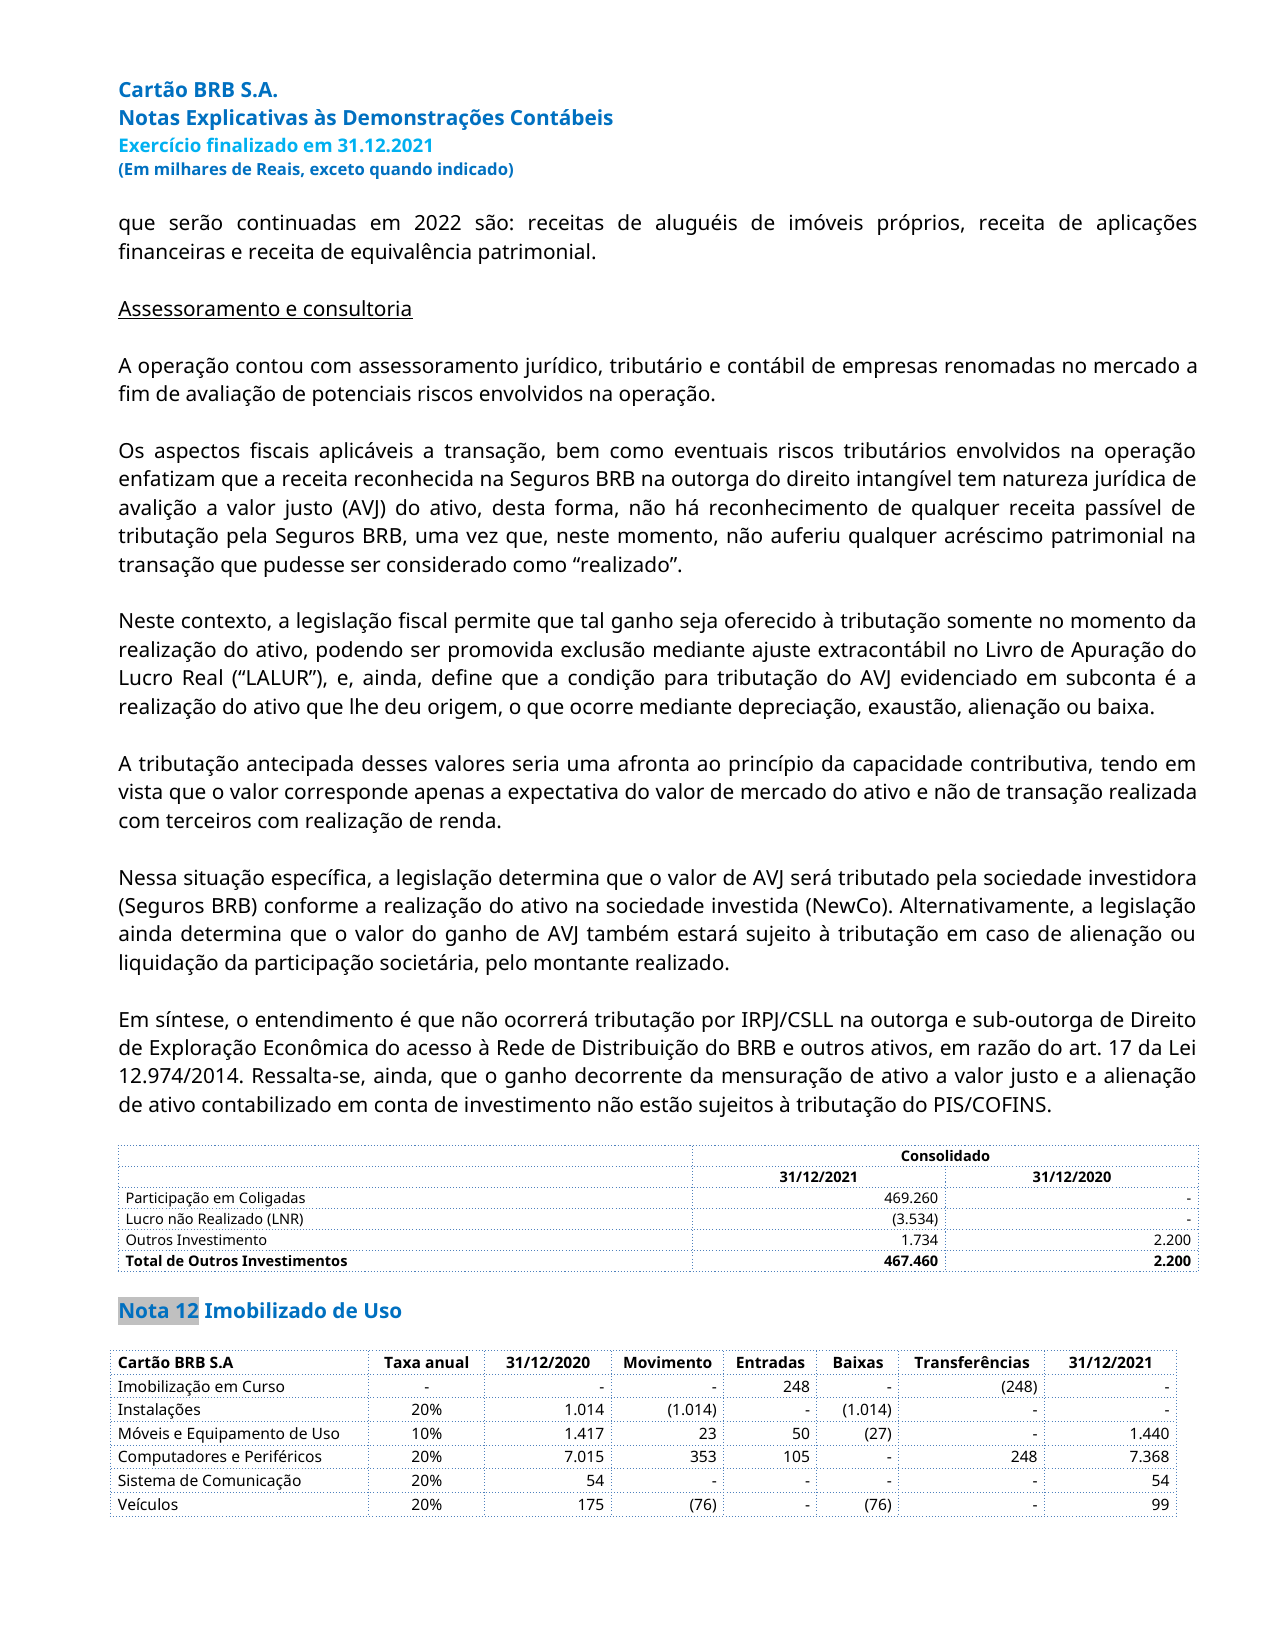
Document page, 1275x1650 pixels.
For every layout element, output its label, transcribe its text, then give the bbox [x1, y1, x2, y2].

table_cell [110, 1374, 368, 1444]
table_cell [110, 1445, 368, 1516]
text Os aspectos fiscais aplicáveis a transação, bem como eventuais riscos tributários envolvidos na operação enfatizam que a receita reconhecida na Seguros BRB na outorga do direito intangível tem natureza jurídica de avalição a valor justo (AVJ) do ativo, desta forma, não há reconhecimento de qualquer receita passível de tributação pela Seguros BRB, uma vez que, neste momento, não auferiu qualquer acréscimo patrimonial na transação que pudesse ser considerado como “realizado”. [118, 436, 1198, 578]
text Neste contexto, a legislação fiscal permite que tal ganho seja oferecido à tributação somente no momento da realização do ativo, podendo ser promovida exclusão mediante ajuste extracontábil no Livro de Apuração do Lucro Real (“LALUR”), e, ainda, define que a condição para tributação do AVJ evidenciado em subconta é a realização do ativo que lhe deu origem, o que ocorre mediante depreciação, exaustão, alienação ou baixa. [118, 607, 1198, 720]
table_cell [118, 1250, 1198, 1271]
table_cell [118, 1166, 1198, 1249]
text Nessa situação específica, a legislação determina que o valor de AVJ será tributado pela sociedade investidora (Seguros BRB) conforme a realização do ativo na sociedade investida (NewCo). Alternativamente, a legislação ainda determina que o valor do ganho de AVJ também estará sujeito à tributação em caso de alienação ou liquidação da participação societária, pelo montante realizado. [118, 863, 1198, 976]
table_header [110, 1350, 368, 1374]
text A operação contou com assessoramento jurídico, tributário e contábil de empresas renomadas no mercado a fim de avaliação de potenciais riscos envolvidos na operação. [118, 351, 1198, 408]
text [118, 208, 1198, 265]
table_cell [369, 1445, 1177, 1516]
text Assessoramento e consultoria [118, 294, 1198, 322]
text A tributação antecipada desses valores seria uma afronta ao princípio da capacidade contributiva, tendo em vista que o valor corresponde apenas a expectativa do valor de mercado do ativo e não de transação realizada com terceiros com realização de renda. [118, 749, 1198, 834]
text Em síntese, o entendimento é que não ocorrerá tributação por IRPJ/CSLL na outorga e sub-outorga de Direito de Exploração Econômica do acesso à Rede de Distribuição do BRB e outros ativos, em razão do art. 17 da Lei 12.974/2014. Ressalta-se, ainda, que o ganho decorrente da mensuração de ativo a valor justo e a alienação de ativo contabilizado em conta de investimento não estão sujeitos à tributação do PIS/COFINS. [118, 1005, 1198, 1118]
text Nota 12 Imobilizado de Uso [199, 1297, 1198, 1325]
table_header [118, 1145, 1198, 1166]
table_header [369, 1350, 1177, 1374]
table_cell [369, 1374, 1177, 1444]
